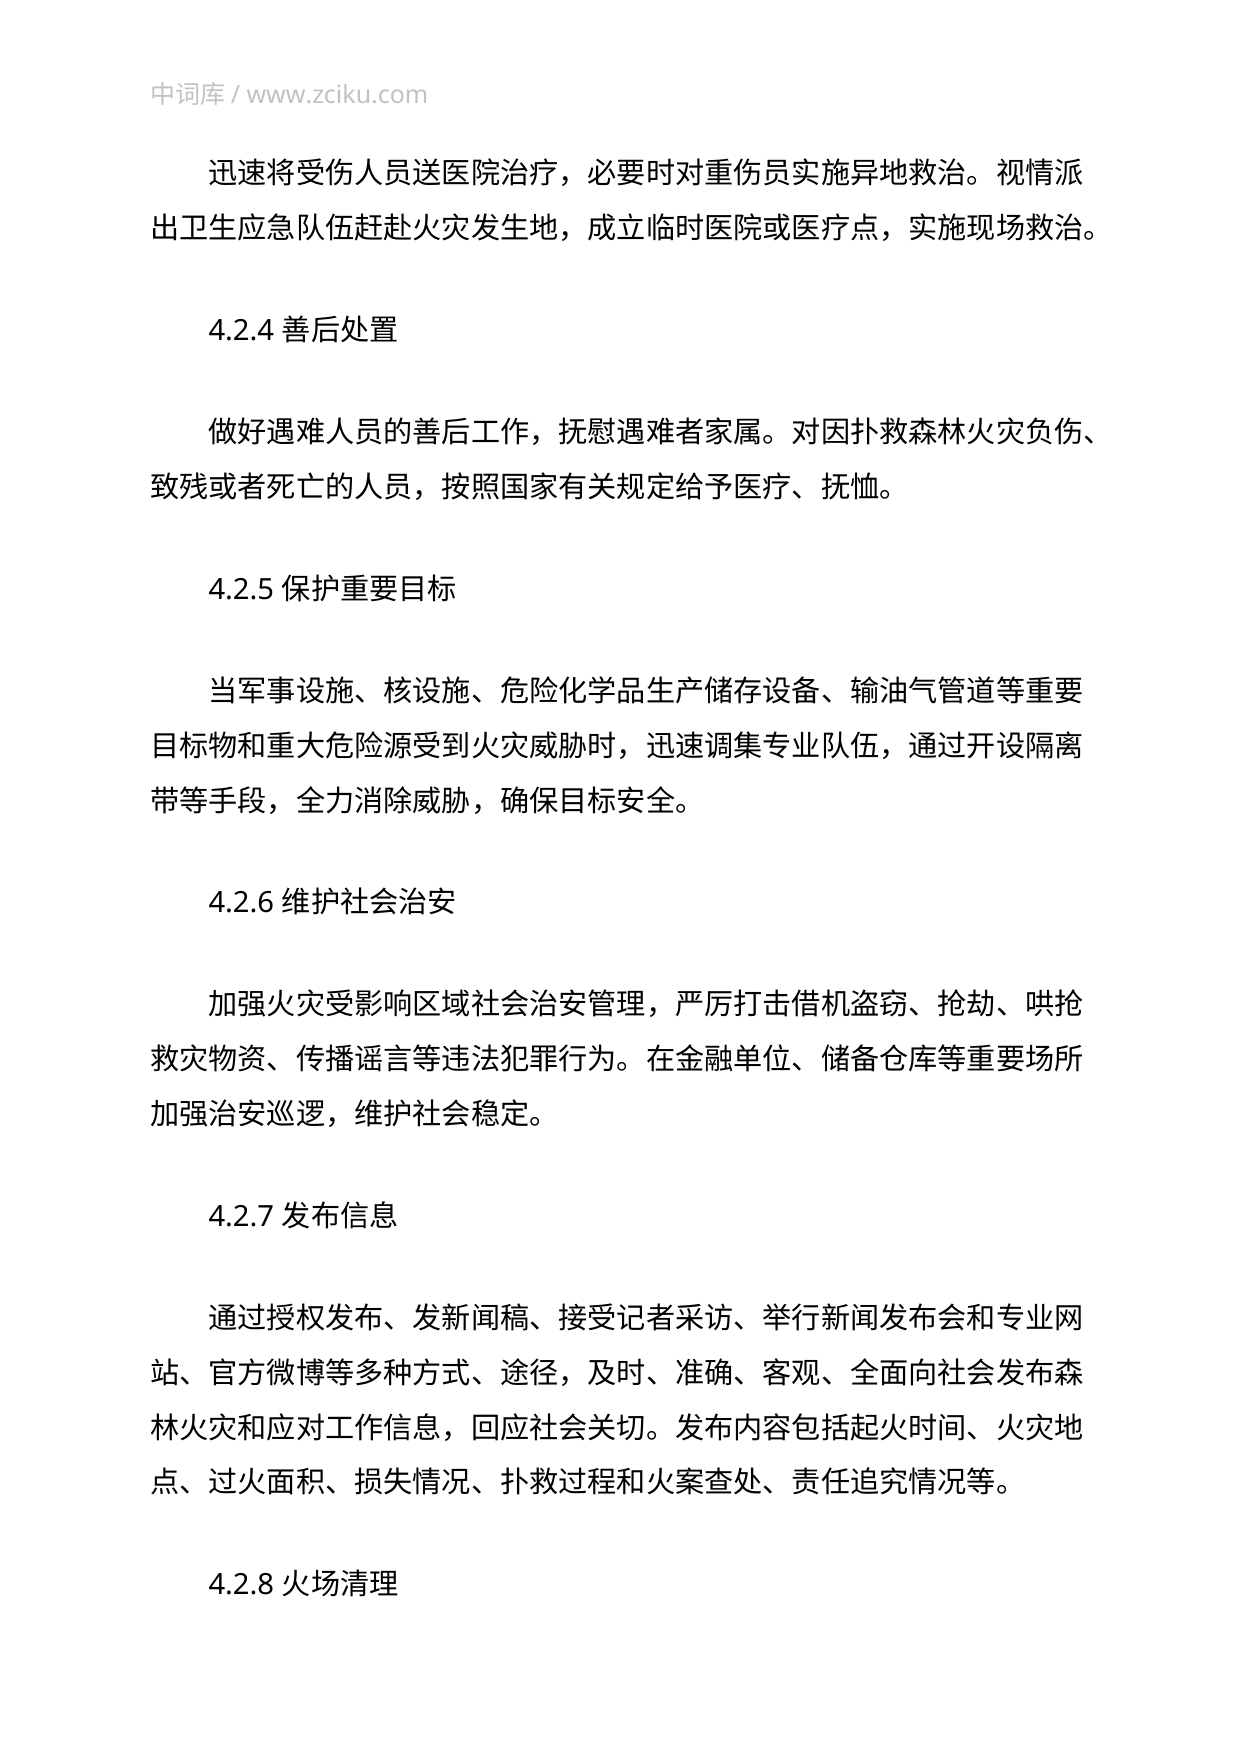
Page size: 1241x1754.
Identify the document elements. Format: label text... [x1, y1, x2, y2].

text 4.2.5 保护重要目标 [150, 565, 1090, 608]
text 4.2.7 发布信息 [150, 1192, 1090, 1235]
text 迅速将受伤人员送医院治疗，必要时对重伤员实施异地救治。视情派出卫生应急队伍赶赴火灾发生地，成立临时医院或医疗点，实施现场救治。 [150, 150, 1090, 247]
text 4.2.4 善后处置 [150, 307, 1090, 349]
text 4.2.6 维护社会治安 [150, 879, 1090, 921]
text 当军事设施、核设施、危险化学品生产储存设备、输油气管道等重要目标物和重大危险源受到火灾威胁时，迅速调集专业队伍，通过开设隔离带等手段，全力消除威胁，确保目标安全。 [150, 667, 1090, 819]
text 4.2.8 火场清理 [150, 1561, 1090, 1603]
text 做好遇难人员的善后工作，抚慰遇难者家属。对因扑救森林火灾负伤、致残或者死亡的人员，按照国家有关规定给予医疗、抚恤。 [150, 409, 1090, 506]
text 加强火灾受影响区域社会治安管理，严厉打击借机盗窃、抢劫、哄抢救灾物资、传播谣言等违法犯罪行为。在金融单位、储备仓库等重要场所加强治安巡逻，维护社会稳定。 [150, 981, 1090, 1133]
text 通过授权发布、发新闻稿、接受记者采访、举行新闻发布会和专业网站、官方微博等多种方式、途径，及时、准确、客观、全面向社会发布森林火灾和应对工作信息，回应社会关切。发布内容包括起火时间、火灾地点、过火面积、损失情况、扑救过程和火案查处、责任追究情况等。 [150, 1294, 1090, 1501]
